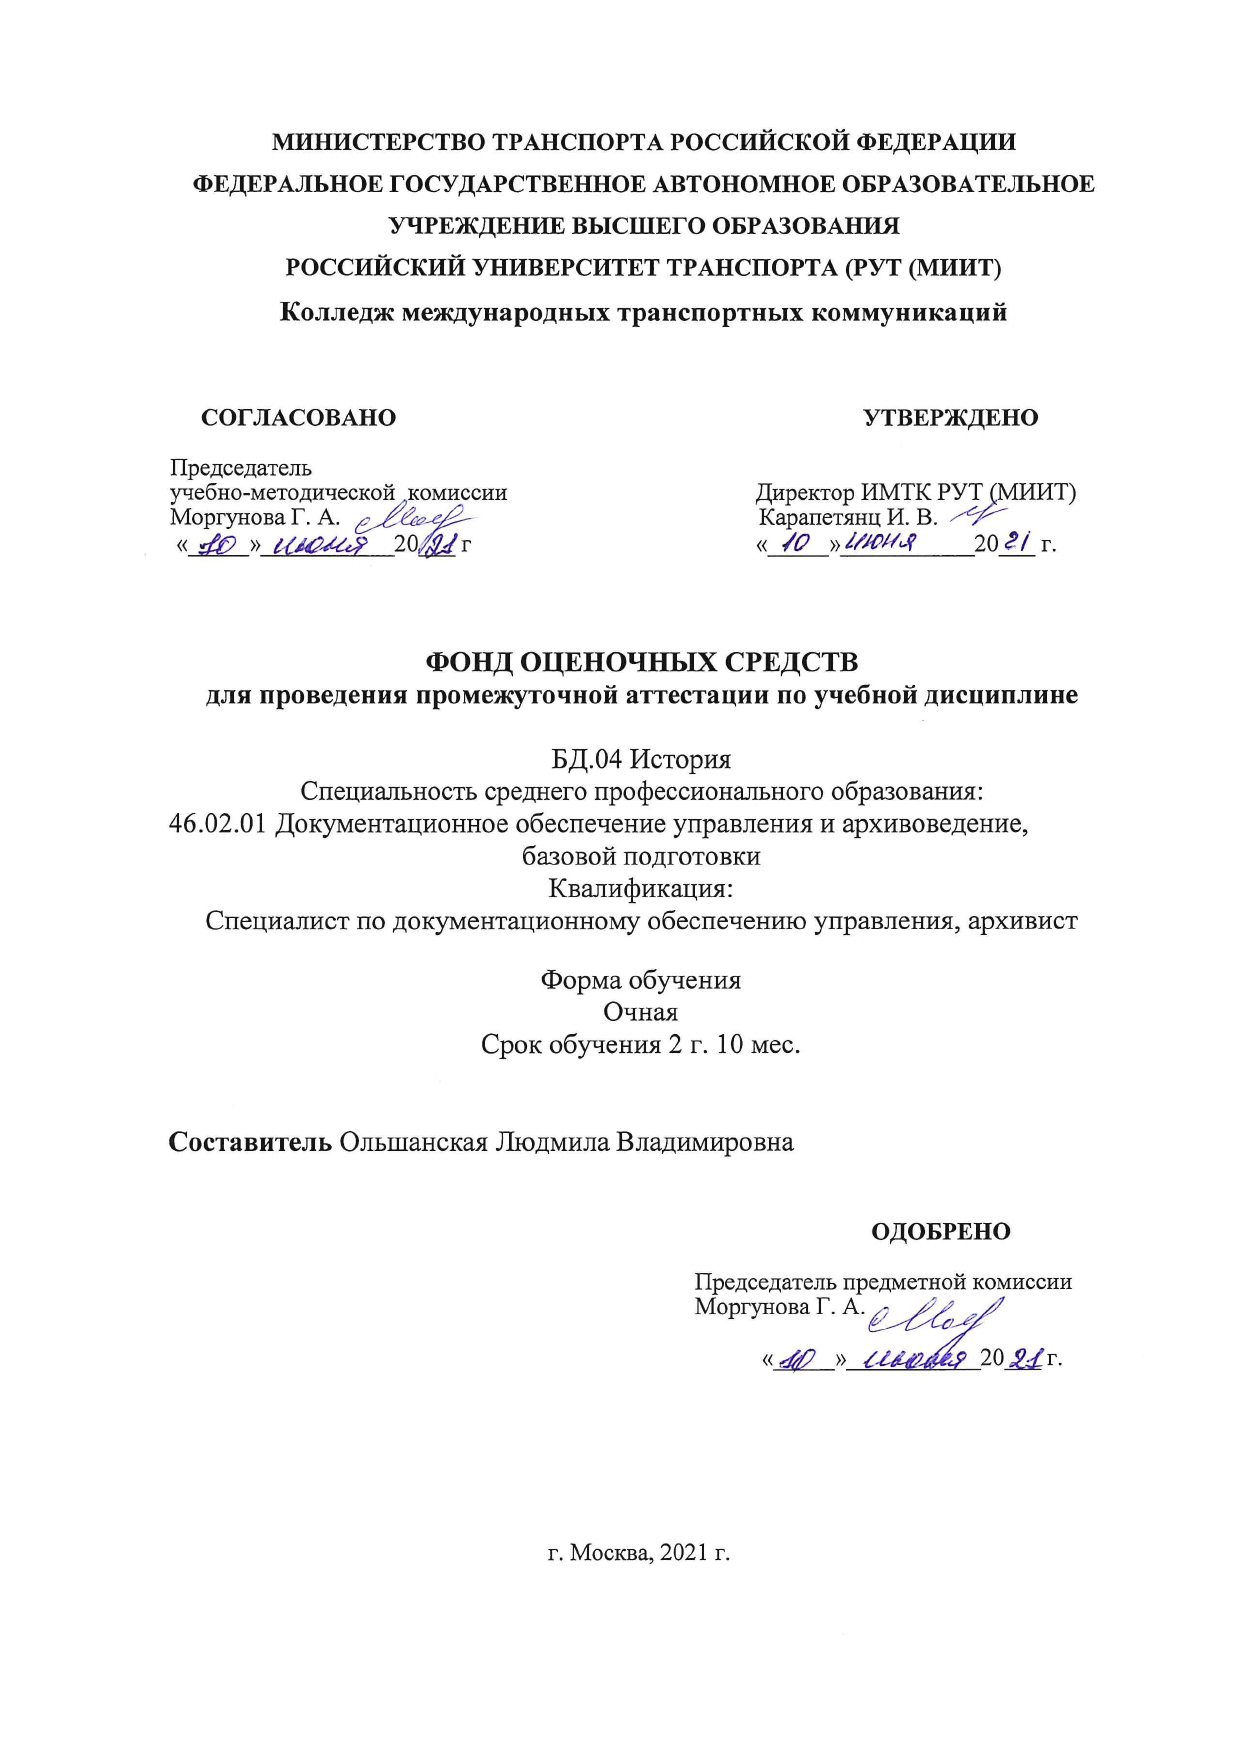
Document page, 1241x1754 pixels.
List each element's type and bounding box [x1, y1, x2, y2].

picture [143, 127, 1144, 1635]
